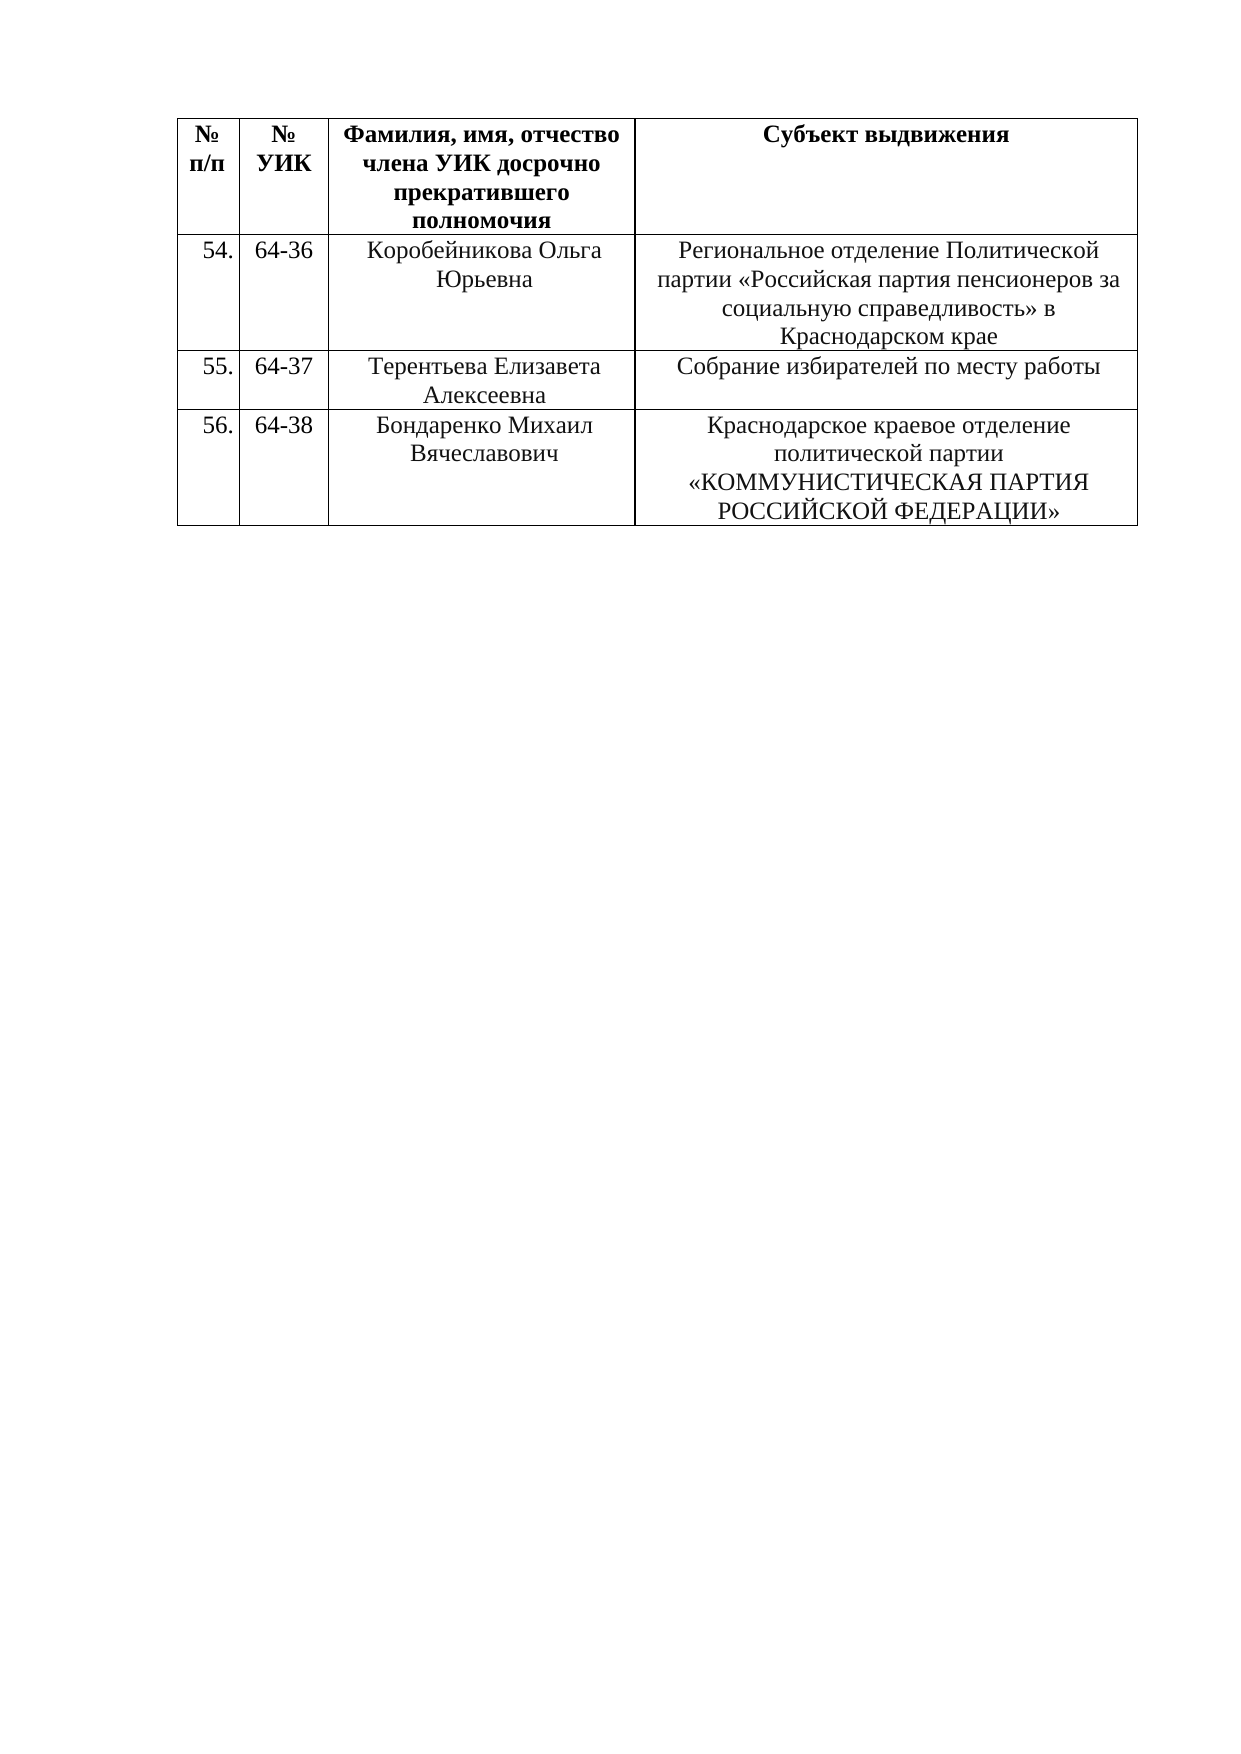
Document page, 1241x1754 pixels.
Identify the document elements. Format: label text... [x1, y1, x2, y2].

table_cell Собрание избирателей по месту работы [636, 351, 1137, 409]
table_cell [178, 410, 239, 525]
table_cell Терентьева Елизавета Алексеевна [329, 351, 634, 409]
table_cell Коробейникова Ольга Юрьевна [329, 235, 634, 350]
table_cell Краснодарское краевое отделение политической партии «КОММУНИСТИЧЕСКАЯ ПАРТИЯ РОССИЙСКОЙ ФЕДЕРАЦИИ» [636, 410, 1137, 525]
table_cell 64-38 [240, 410, 328, 525]
table_header Субъект выдвижения [636, 119, 1137, 234]
table_cell 64-37 [240, 351, 328, 409]
table_cell Региональное отделение Политической партии «Российская партия пенсионеров за социальную справедливость» в Краснодарском крае [636, 235, 1137, 350]
table_header № п/п [178, 119, 239, 234]
table_cell [178, 351, 239, 409]
table_cell [178, 235, 239, 350]
table_header № УИК [240, 119, 328, 234]
table_cell 64-36 [240, 235, 328, 350]
table_header Фамилия, имя, отчество члена УИК досрочно прекратившего полномочия [329, 119, 634, 234]
table_cell Бондаренко Михаил Вячеславович [329, 410, 634, 525]
